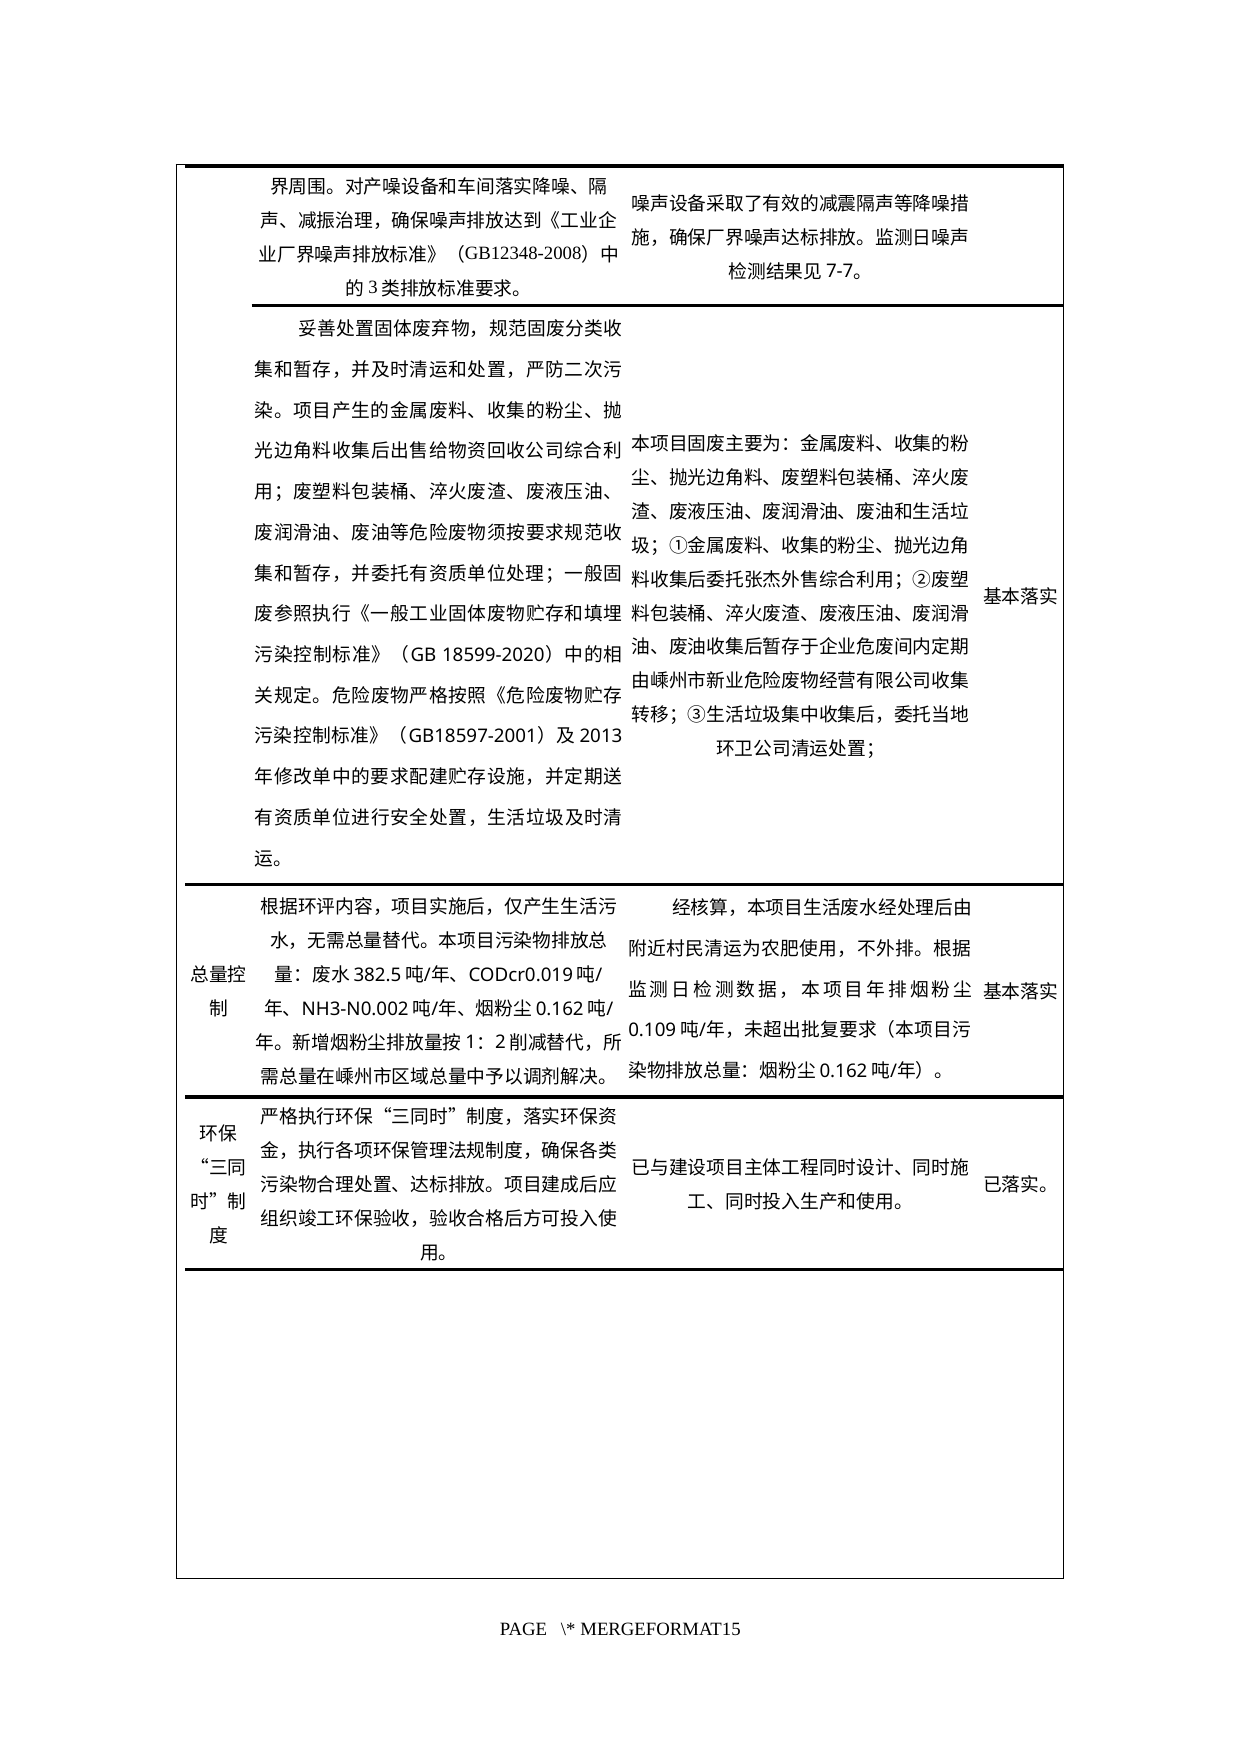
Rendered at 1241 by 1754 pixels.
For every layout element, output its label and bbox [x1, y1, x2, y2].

table_header [177, 165, 1063, 1578]
